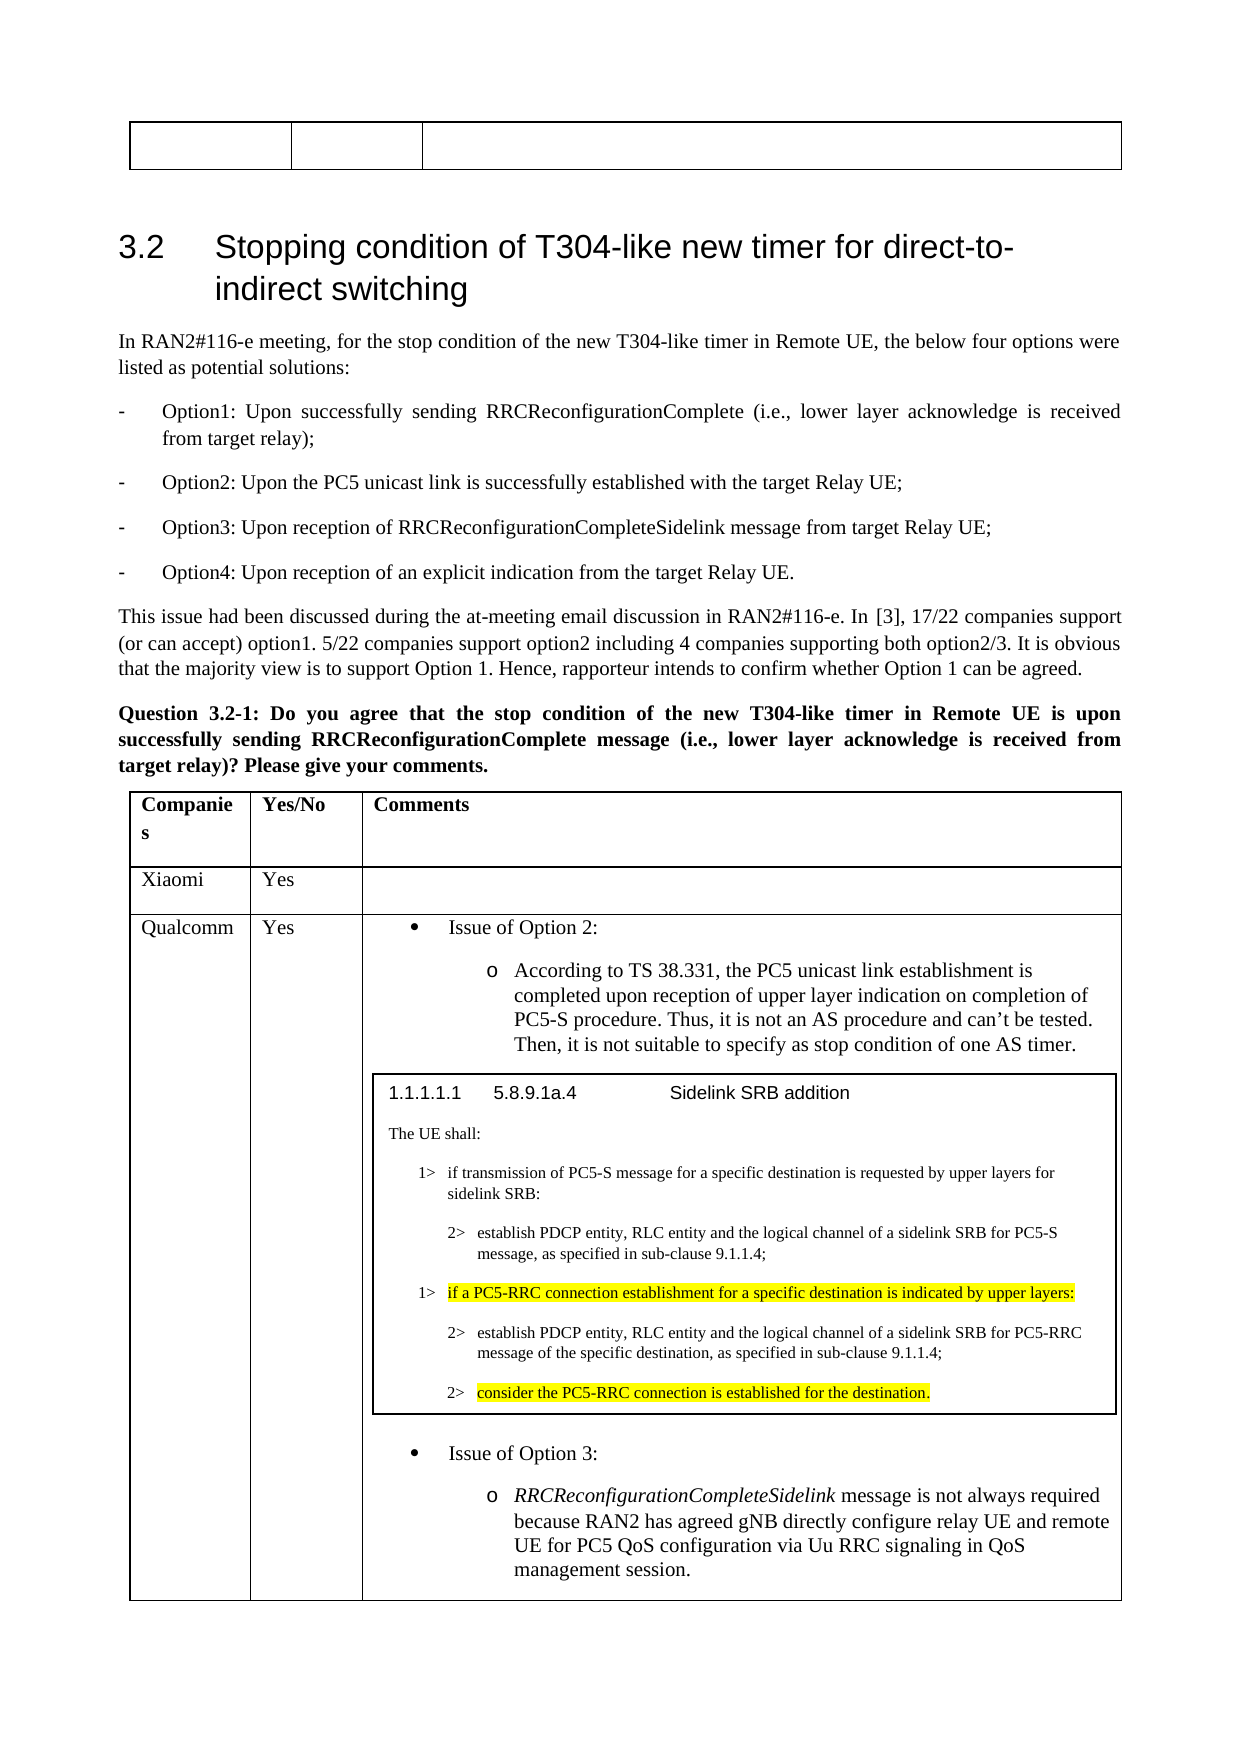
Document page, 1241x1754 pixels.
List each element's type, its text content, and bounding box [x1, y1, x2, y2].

list Option4: Upon reception of an explicit indication from the target Relay UE. [118, 560, 1122, 584]
text Question 3.2-1: Do you agree that the stop condition of the new T304-like timer in Remote UE is upon successfully sending RRCReconfigurationComplete message (i.e., lower layer acknowledge is received from target relay)? Please give your comments. [118, 701, 1122, 777]
subtitle Stopping condition of T304-like new timer for direct-to-indirect switching [118, 227, 1122, 307]
table_header Companies [131, 793, 250, 866]
list Option1: Upon successfully sending RRCReconfigurationComplete (i.e., lower layer acknowledge is received from target relay); [118, 399, 1122, 449]
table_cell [363, 915, 1121, 1600]
text In RAN2#116-e meeting, for the stop condition of the new T304-like timer in Remote UE, the below four options were listed as potential solutions: [118, 329, 1122, 379]
table_cell [131, 123, 291, 169]
table_cell Xiaomi [131, 868, 250, 914]
table_cell [363, 868, 1121, 914]
table_cell [292, 123, 422, 169]
table_cell [423, 123, 1121, 169]
table_cell Yes [251, 915, 362, 1600]
table_cell Qualcomm [131, 915, 250, 1600]
table_header Comments [363, 793, 1121, 866]
table_header Yes/No [251, 793, 362, 866]
text This issue had been discussed during the at-meeting email discussion in RAN2#116-e. In [3], 17/22 companies support (or can accept) option1. 5/22 companies support option2 including 4 companies supporting both option2/3. It is obvious that the majority view is to support Option 1. Hence, rapporteur intends to confirm whether Option 1 can be agreed. [118, 604, 1122, 680]
list Option2: Upon the PC5 unicast link is successfully established with the target Relay UE; [118, 470, 1122, 494]
list Option3: Upon reception of RRCReconfigurationCompleteSidelink message from target Relay UE; [118, 515, 1122, 539]
table_cell Yes [251, 868, 362, 914]
